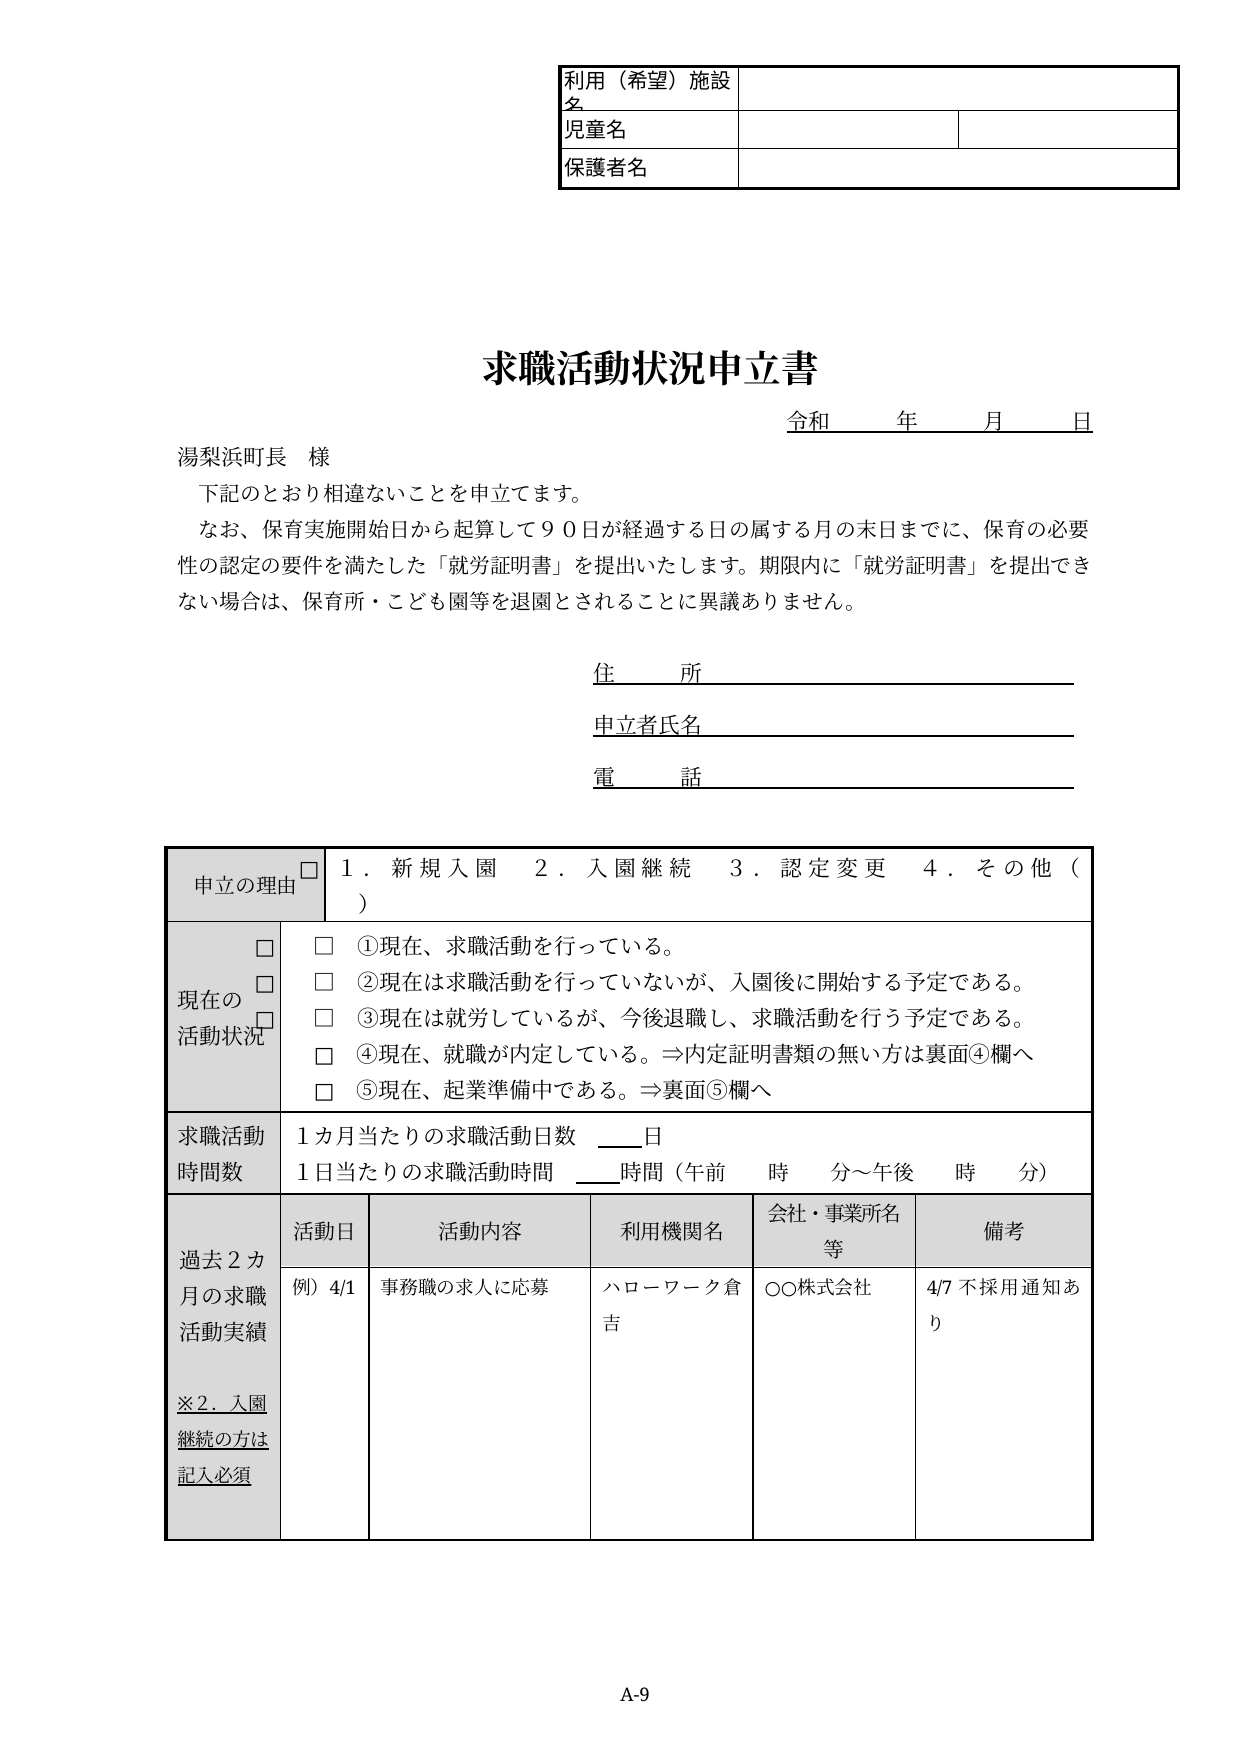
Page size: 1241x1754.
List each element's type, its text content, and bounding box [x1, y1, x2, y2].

table_header 申立の理由 [168, 849, 324, 921]
text 令和 年 月 日 [177, 402, 1092, 438]
table_cell 保護者名 [562, 149, 738, 187]
table_cell 例）4/1 [281, 1268, 368, 1539]
text 住 所 [177, 654, 1092, 690]
table_cell [739, 111, 958, 148]
table_header [739, 68, 1177, 109]
table_cell 4/7不採用通知あり [916, 1268, 1091, 1539]
table_header １．新規入園 ２．入園継続 ３．認定変更 ４．その他（ ） [326, 849, 1091, 921]
table_cell 事務職の求人に応募 [370, 1268, 590, 1539]
table_cell 児童名 [562, 111, 738, 148]
table_cell [959, 111, 1177, 148]
table_cell 会社・事業所名等 [754, 1195, 915, 1266]
table_cell 備考 [916, 1195, 1091, 1266]
text 申立者氏名 [177, 706, 1092, 742]
table_cell ○○株式会社 [754, 1268, 915, 1539]
table_cell １カ月当たりの求職活動日数 日 １日当たりの求職活動時間 時間（午前 時 分～午後 時 分） [281, 1113, 1091, 1193]
text 求職活動状況申立書 [177, 330, 1122, 402]
table_cell □ ①現在、求職活動を行っている。 □ ②現在は求職活動を行っていないが、入園後に開始する予定である。 □ ③現在は就労しているが、今後退職し、求職活動を行う予定である。 □ ④現在、就職が内定している。⇒内定証明書類の無い方は裏面④欄へ □ ⑤現在、起業準備中である。⇒裏面⑤欄へ [281, 922, 1091, 1111]
text 電 話 [177, 758, 1092, 794]
table_cell 利用機関名 [591, 1195, 752, 1266]
table_cell 活動日 [281, 1195, 368, 1266]
table_cell ハローワーク倉吉 [591, 1268, 752, 1539]
text 下記のとおり相違ないことを申立てます。 [177, 474, 1092, 510]
text なお、保育実施開始日から起算して９０日が経過する日の属する月の末日までに、保育の必要性の認定の要件を満たした「就労証明書」を提出いたします。期限内に「就労証明書」を提出できない場合は、保育所・こども園等を退園とされることに異議ありません。 [177, 510, 1092, 618]
table_cell 過去２カ月の求職活動実績 ※２．入園継続の方は記入必須 [168, 1195, 280, 1539]
table_header 利用（希望）施設名 [562, 68, 738, 109]
table_cell 活動内容 [370, 1195, 590, 1266]
text 湯梨浜町長 様 [177, 438, 1092, 474]
table_cell 現在の 活動状況 [168, 922, 280, 1111]
table_cell 求職活動時間数 [168, 1113, 280, 1193]
table_cell [739, 149, 1177, 187]
